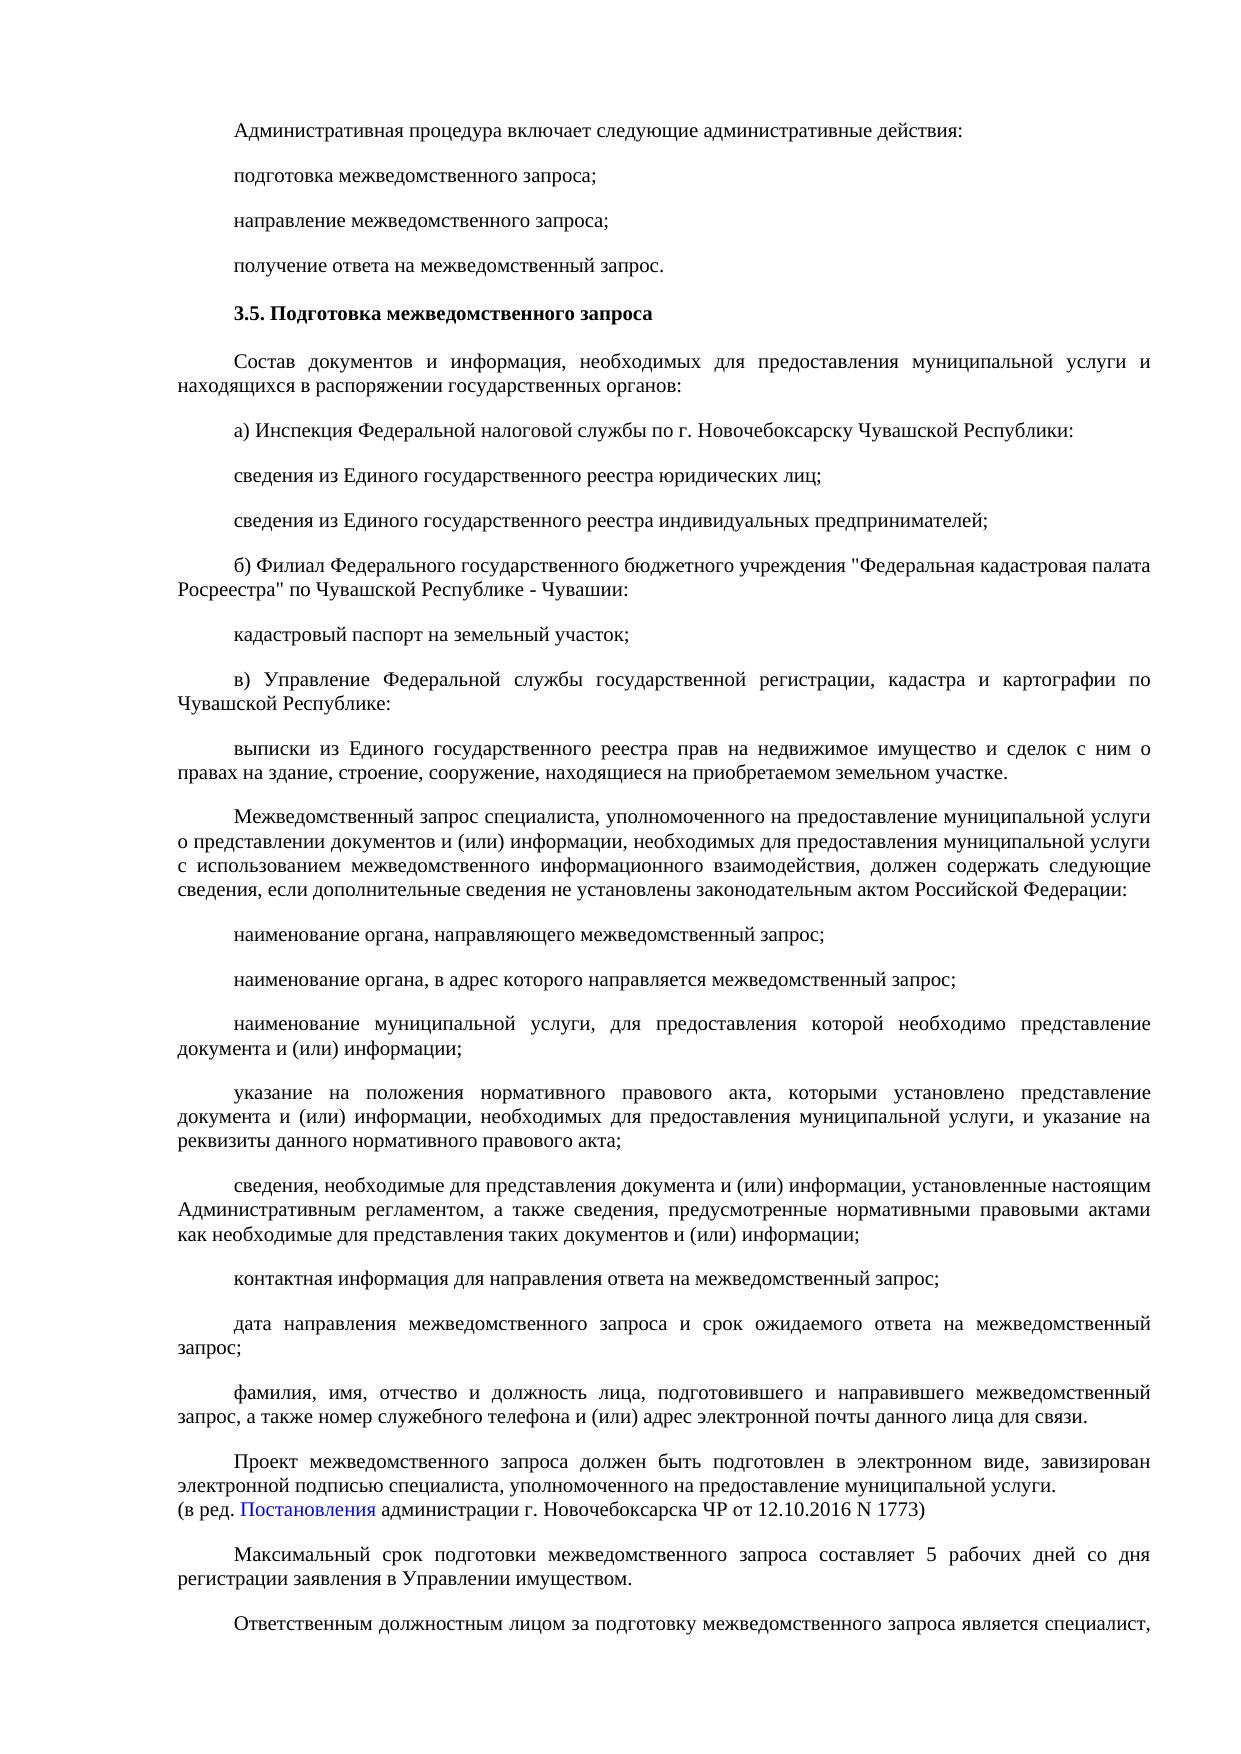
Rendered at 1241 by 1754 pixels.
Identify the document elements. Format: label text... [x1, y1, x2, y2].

title 3.5. Подготовка межведомственного запроса [177, 301, 1152, 325]
text сведения из Единого государственного реестра индивидуальных предпринимателей; [177, 508, 1152, 532]
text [177, 1611, 1152, 1635]
text подготовка межведомственного запроса; [177, 163, 1152, 187]
text наименование органа, в адрес которого направляется межведомственный запрос; [177, 966, 1152, 991]
text наименование муниципальной услуги, для предоставления которой необходимо представление документа и (или) информации; [177, 1011, 1152, 1059]
text указание на положения нормативного правового акта, которыми установлено представление документа и (или) информации, необходимых для предоставления муниципальной услуги, и указание на реквизиты данного нормативного правового акта; [177, 1080, 1152, 1152]
text в) Управление Федеральной службы государственной регистрации, кадастра и картографии по Чувашской Республике: [177, 667, 1152, 715]
text получение ответа на межведомственный запрос. [177, 253, 1152, 277]
text кадастровый паспорт на земельный участок; [177, 622, 1152, 646]
text фамилия, имя, отчество и должность лица, подготовившего и направившего межведомственный запрос, а также номер служебного телефона и (или) адрес электронной почты данного лица для связи. [177, 1380, 1152, 1428]
text сведения, необходимые для представления документа и (или) информации, установленные настоящим Административным регламентом, а также сведения, предусмотренные нормативными правовыми актами как необходимые для представления таких документов и (или) информации; [177, 1173, 1152, 1246]
text Максимальный срок подготовки межведомственного запроса составляет 5 рабочих дней со дня регистрации заявления в Управлении имуществом. [177, 1542, 1152, 1590]
text дата направления межведомственного запроса и срок ожидаемого ответа на межведомственный запрос; [177, 1311, 1152, 1359]
text Административная процедура включает следующие административные действия: [177, 118, 1152, 142]
text Межведомственный запрос специалиста, уполномоченного на предоставление муниципальной услуги о представлении документов и (или) информации, необходимых для предоставления муниципальной услуги с использованием межведомственного информационного взаимодействия, должен содержать следующие сведения, если дополнительные сведения не установлены законодательным актом Российской Федерации: [177, 804, 1152, 901]
text (в ред. Постановления администрации г. Новочебоксарска ЧР от 12.10.2016 N 1773) [177, 1497, 1152, 1521]
text а) Инспекция Федеральной налоговой службы по г. Новочебоксарску Чувашской Республики: [177, 418, 1152, 442]
text б) Филиал Федерального государственного бюджетного учреждения "Федеральная кадастровая палата Росреестра" по Чувашской Республике - Чувашии: [177, 553, 1152, 601]
text Проект межведомственного запроса должен быть подготовлен в электронном виде, завизирован электронной подписью специалиста, уполномоченного на предоставление муниципальной услуги. [177, 1449, 1152, 1497]
text контактная информация для направления ответа на межведомственный запрос; [177, 1266, 1152, 1290]
text выписки из Единого государственного реестра прав на недвижимое имущество и сделок с ним о правах на здание, строение, сооружение, находящиеся на приобретаемом земельном участке. [177, 736, 1152, 784]
text сведения из Единого государственного реестра юридических лиц; [177, 463, 1152, 487]
text наименование органа, направляющего межведомственный запрос; [177, 922, 1152, 946]
text Состав документов и информация, необходимых для предоставления муниципальной услуги и находящихся в распоряжении государственных органов: [177, 349, 1152, 397]
text направление межведомственного запроса; [177, 208, 1152, 232]
